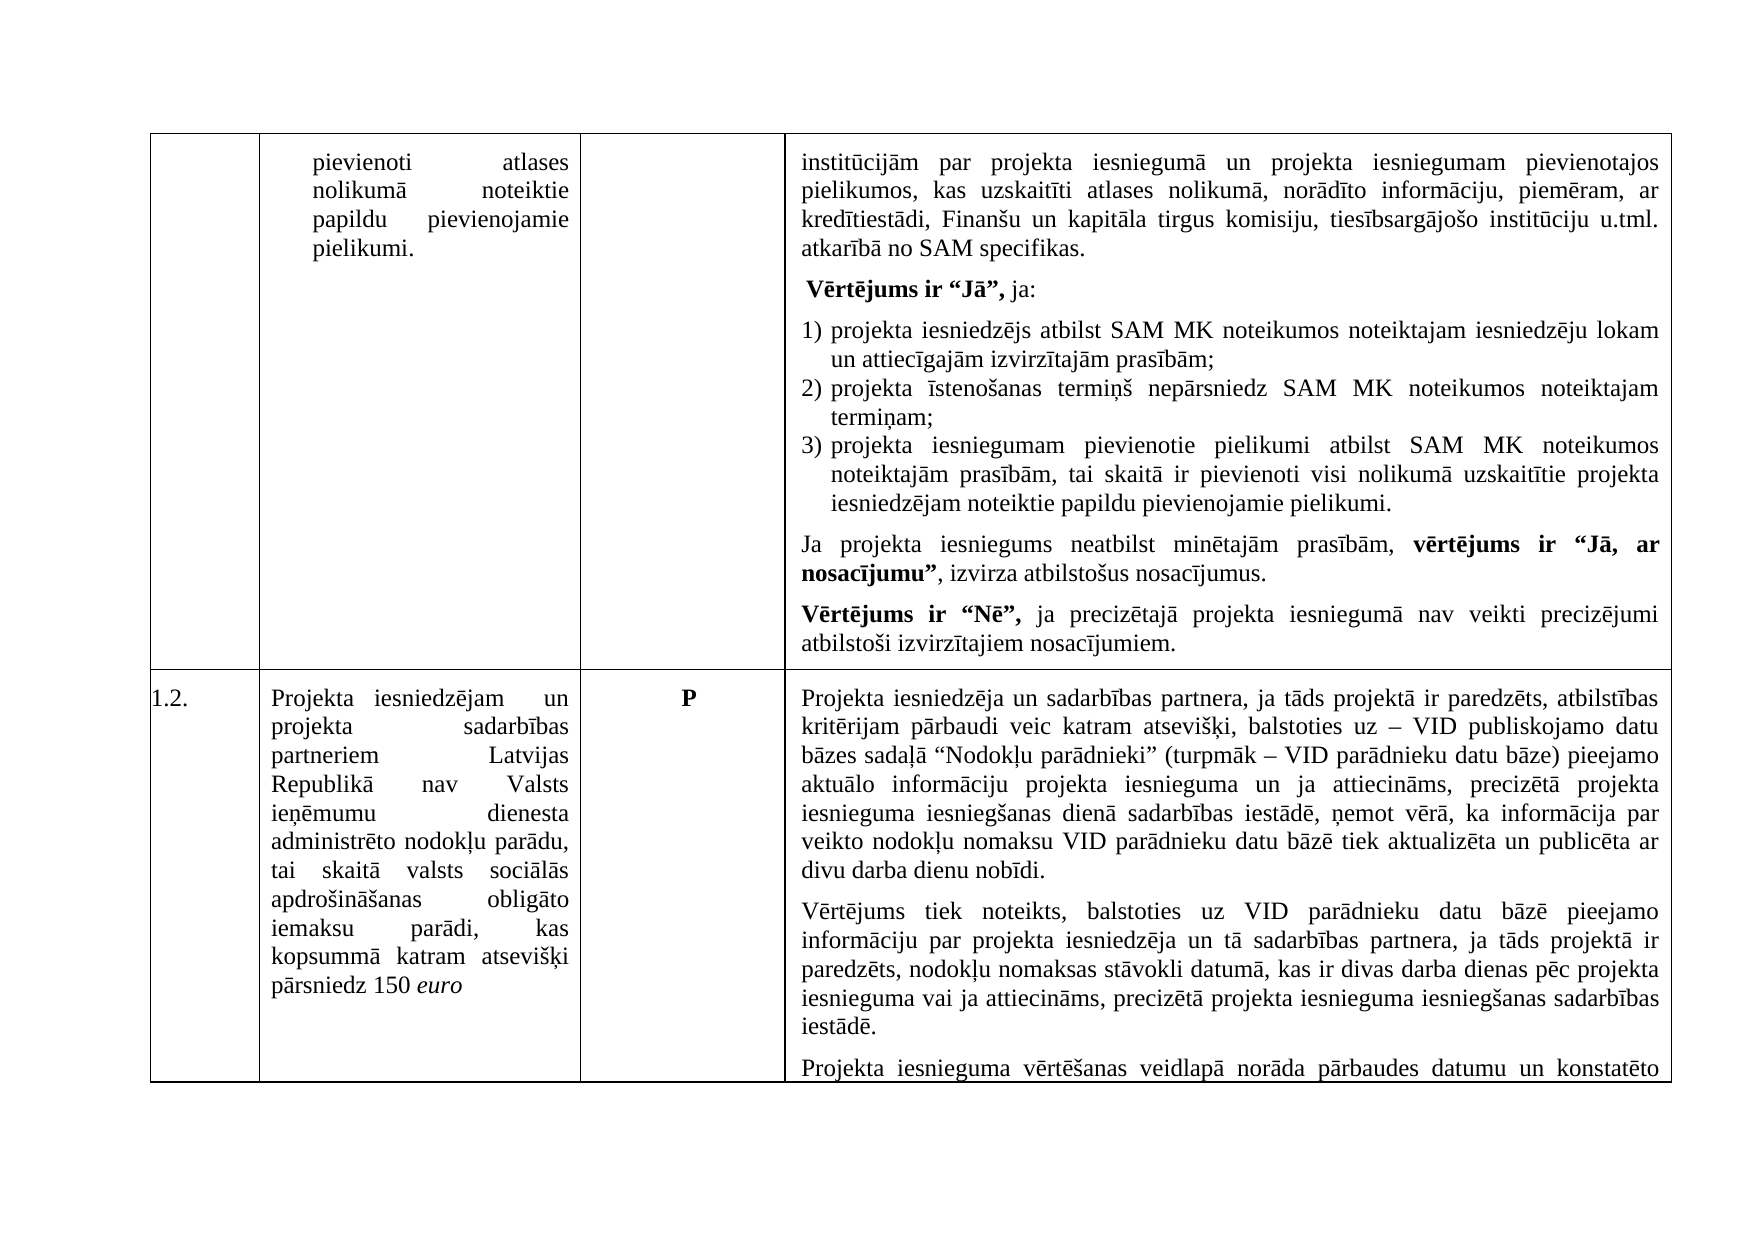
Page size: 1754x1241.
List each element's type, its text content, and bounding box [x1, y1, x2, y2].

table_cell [786, 670, 1671, 1081]
table_cell [151, 134, 259, 669]
table_cell [151, 670, 259, 1081]
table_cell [260, 670, 580, 1081]
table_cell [786, 134, 1671, 669]
table_cell P [581, 670, 784, 1081]
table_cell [260, 134, 580, 669]
table_cell P [581, 134, 784, 669]
